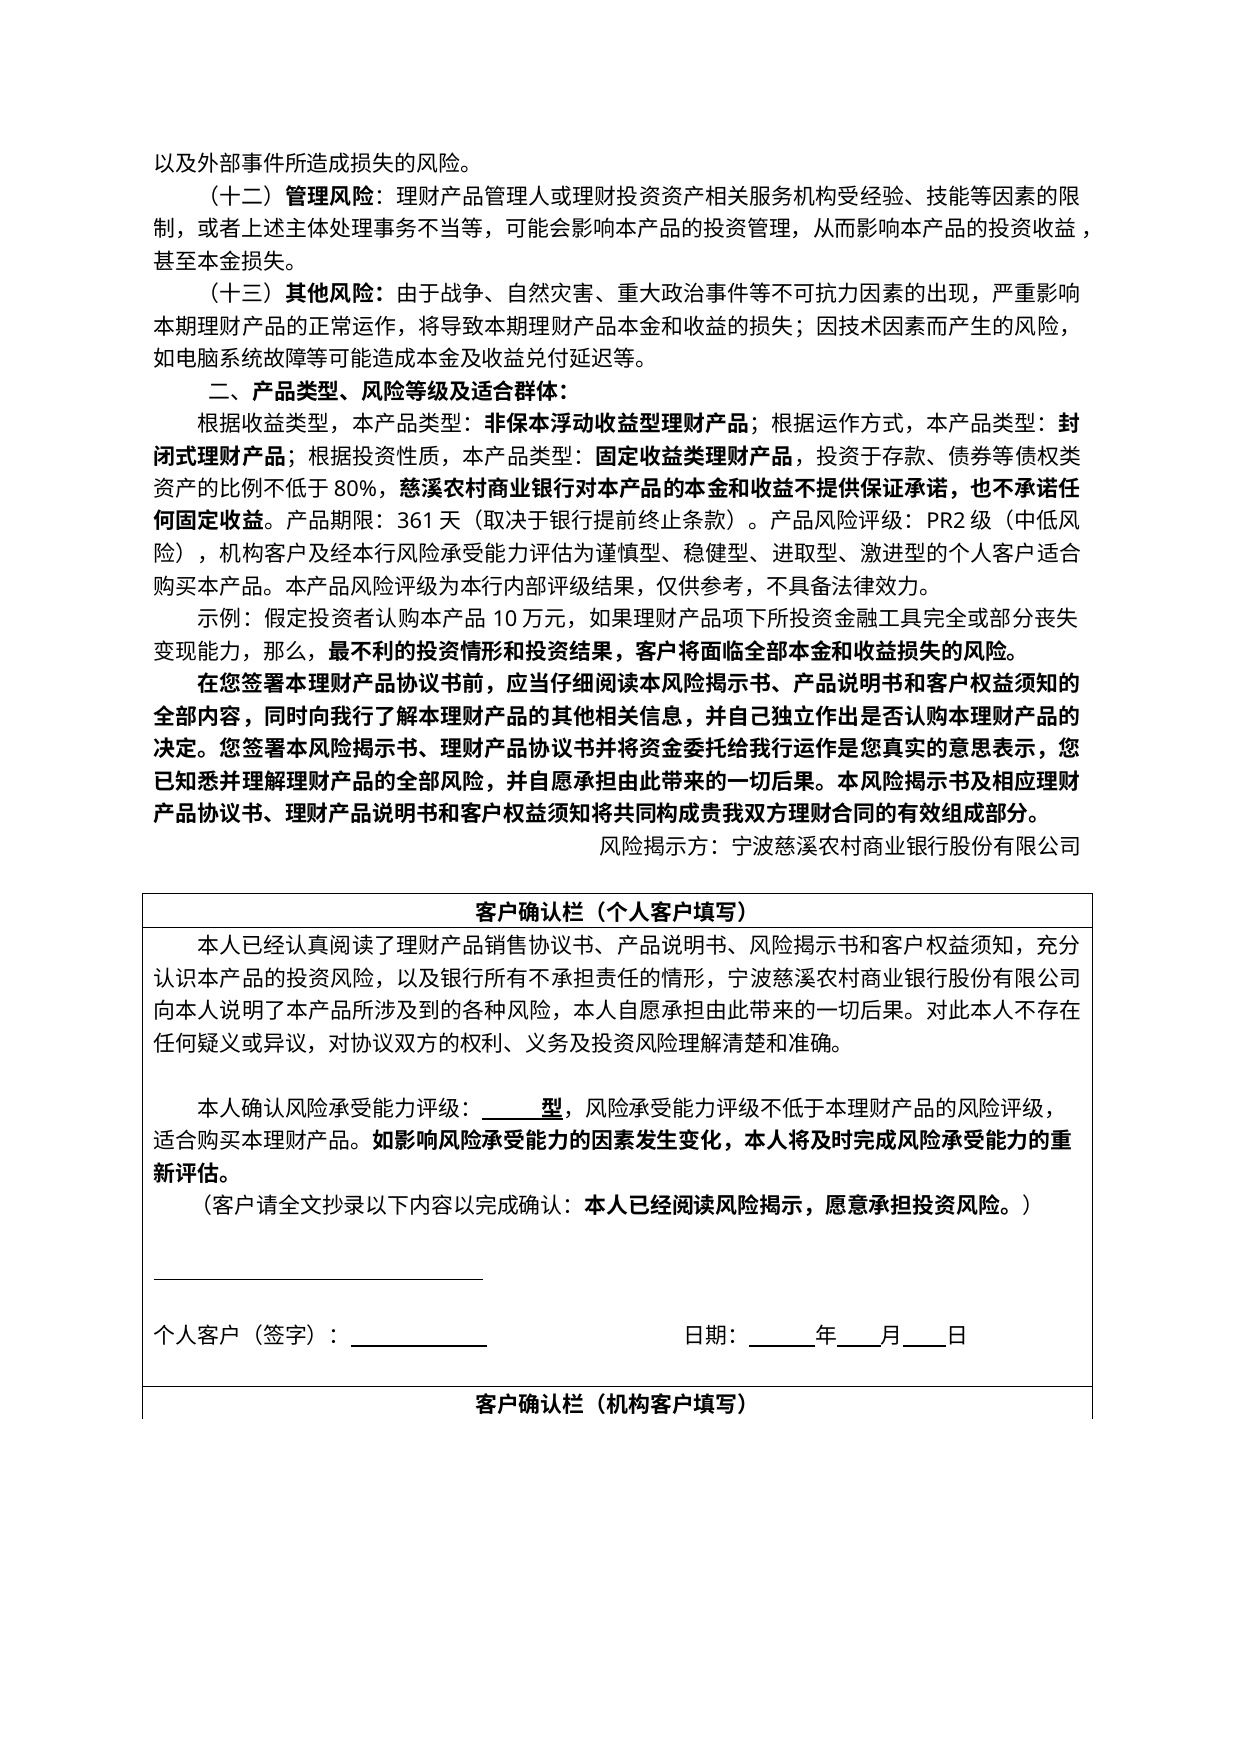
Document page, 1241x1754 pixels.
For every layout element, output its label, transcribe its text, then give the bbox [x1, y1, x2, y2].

text （十二）管理风险：理财产品管理人或理财投资资产相关服务机构受经验、技能等因素的限制，或者上述主体处理事务不当等，可能会影响本产品的投资管理，从而影响本产品的投资收益，甚至本金损失。 [153, 178, 1081, 276]
text 示例：假定投资者认购本产品10万元，如果理财产品项下所投资金融工具完全或部分丧失变现能力，那么，最不利的投资情形和投资结果，客户将面临全部本金和收益损失的风险。 [153, 601, 1081, 666]
table_cell 本人已经认真阅读了理财产品销售协议书、产品说明书、风险揭示书和客户权益须知，充分认识本产品的投资风险，以及银行所有不承担责任的情形，宁波慈溪农村商业银行股份有限公司向本人说明了本产品所涉及到的各种风险，本人自愿承担由此带来的一切后果。对此本人不存在任何疑义或异议，对协议双方的权利、义务及投资风险理解清楚和准确。 本人确认风险承受能力评级： 型，风险承受能力评级不低于本理财产品的风险评级，适合购买本理财产品。如影响风险承受能力的因素发生变化，本人将及时完成风险承受能力的重新评估。 （客户请全文抄录以下内容以完成确认：本人已经阅读风险揭示，愿意承担投资风险。） 个人客户（签字）： 日期： 年 月 日 [143, 928, 1092, 1386]
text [153, 146, 1081, 178]
text （十三）其他风险：由于战争、自然灾害、重大政治事件等不可抗力因素的出现，严重影响本期理财产品的正常运作，将导致本期理财产品本金和收益的损失；因技术因素而产生的风险，如电脑系统故障等可能造成本金及收益兑付延迟等。 [153, 276, 1081, 373]
table_header 客户确认栏（个人客户填写） [143, 894, 1092, 927]
text 二、产品类型、风险等级及适合群体： [153, 373, 1081, 406]
text 在您签署本理财产品协议书前，应当仔细阅读本风险揭示书、产品说明书和客户权益须知的全部内容，同时向我行了解本理财产品的其他相关信息，并自己独立作出是否认购本理财产品的决定。您签署本风险揭示书、理财产品协议书并将资金委托给我行运作是您真实的意思表示，您已知悉并理解理财产品的全部风险，并自愿承担由此带来的一切后果。本风险揭示书及相应理财产品协议书、理财产品说明书和客户权益须知将共同构成贵我双方理财合同的有效组成部分。 [153, 666, 1081, 828]
table_cell 客户确认栏（机构客户填写） [143, 1387, 1092, 1419]
text 风险揭示方：宁波慈溪农村商业银行股份有限公司 [153, 828, 1081, 861]
text 根据收益类型，本产品类型：非保本浮动收益型理财产品；根据运作方式，本产品类型：封闭式理财产品；根据投资性质，本产品类型：固定收益类理财产品，投资于存款、债券等债权类资产的比例不低于80%，慈溪农村商业银行对本产品的本金和收益不提供保证承诺，也不承诺任何固定收益。产品期限：361天（取决于银行提前终止条款）。产品风险评级：PR2级（中低风险），机构客户及经本行风险承受能力评估为谨慎型、稳健型、进取型、激进型的个人客户适合购买本产品。本产品风险评级为本行内部评级结果，仅供参考，不具备法律效力。 [153, 406, 1081, 601]
